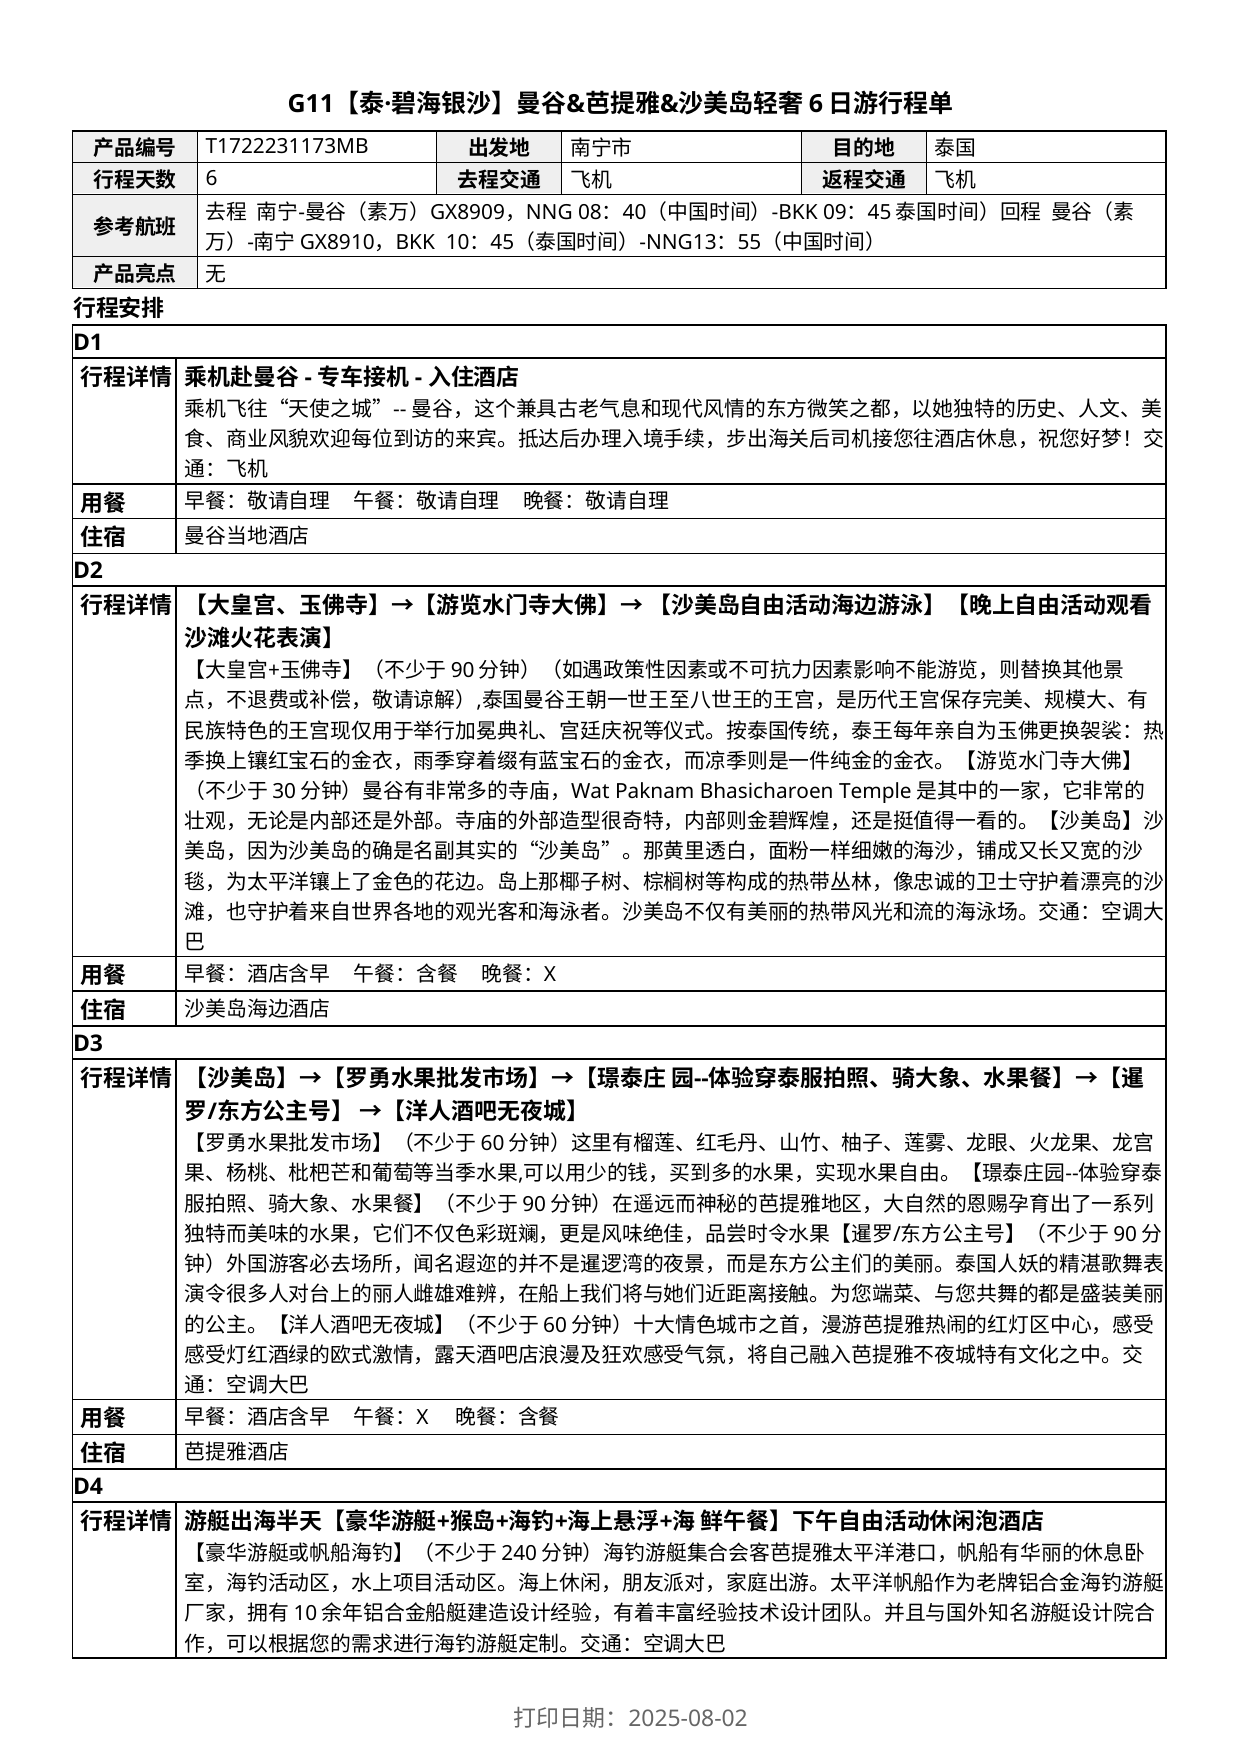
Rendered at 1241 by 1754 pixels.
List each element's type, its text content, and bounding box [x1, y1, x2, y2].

table_cell 参考航班 [73, 195, 197, 256]
table_header 泰国 [927, 132, 1165, 162]
table_header 出发地 [437, 132, 561, 162]
table_cell 返程交通 [802, 163, 926, 193]
table_cell 早餐：酒店含早 午餐：含餐 晚餐：X [177, 957, 1165, 990]
table_cell 去程交通 [437, 163, 561, 193]
table_cell 早餐：酒店含早 午餐：X 晚餐：含餐 [177, 1400, 1165, 1433]
table_cell 住宿 [73, 992, 175, 1025]
table_cell 曼谷当地酒店 [177, 519, 1165, 552]
table_cell D2 [73, 554, 1165, 585]
table_cell D3 [73, 1027, 1165, 1058]
table_cell 产品亮点 [73, 257, 197, 287]
table_cell 无 [198, 257, 1165, 287]
table_cell 【沙美岛】→【罗勇水果批发市场】→【璟泰庄 园--体验穿泰服拍照、骑大象、水果餐】→【暹罗/东方公主号】 →【洋人酒吧无夜城】 【罗勇水果批发市场】（不少于60分钟）这里有榴莲、红毛丹、山竹、柚子、莲雾、龙眼、火龙果、龙宫果、杨桃、枇杷芒和葡萄等当季水果,可以用少的钱，买到多的水果，实现水果自由。 [177, 1060, 1165, 1399]
table_cell 飞机 [927, 163, 1165, 193]
table_header T1722231173MB [198, 132, 436, 162]
table_cell 用餐 [73, 485, 175, 518]
table_cell 行程详情 [73, 1060, 175, 1399]
table_cell 住宿 [73, 1435, 175, 1468]
table_cell 芭提雅酒店 [177, 1435, 1165, 1468]
table_cell 去程 南宁-曼谷（素万）GX8909，NNG 08：40（中国时间）-BKK 09：45泰国时间） [198, 195, 1165, 256]
table_cell 早餐：敬请自理 午餐：敬请自理 晚餐：敬请自理 [177, 485, 1165, 518]
table_header 南宁市 [562, 132, 801, 162]
table_header 目的地 [802, 132, 926, 162]
table_cell 游艇出海半天【豪华游艇+猴岛+海钓+海上悬浮+海 鲜午餐】下午自由活动休闲泡酒店 【豪华游艇或帆船海钓】（不少于240分钟）海钓游艇集合会客芭提雅太平洋港口，帆船有华丽的休息卧室，海钓活动区，水上项目活动区。海上休闲，朋友派对，家庭出游。太平洋帆船作为老牌铝合金海钓游艇厂家，拥有 10余年铝合金船艇建造设计经验，有着丰富经验技术设计团队。并且与国外知名游艇设计院合作，可以根据您的需求进行海钓游艇定制。 [177, 1503, 1165, 1657]
table_header 产品编号 [73, 132, 197, 162]
table_cell 沙美岛海边酒店 [177, 992, 1165, 1025]
table_cell 行程天数 [73, 163, 197, 193]
table_header D1 [73, 326, 1165, 357]
table_cell 住宿 [73, 519, 175, 552]
table_cell 乘机赴曼谷 - 专车接机 - 入住酒店 乘机飞往“天使之城”-- 曼谷，这个兼具古老气息和现代风情的东方微笑之都，以她独特的历史、人文、美食、商业风貌欢迎每位到访的来宾。抵达后办理入境手续，步出海关后司机接您往酒店休息，祝您好梦！ [177, 359, 1165, 483]
table_cell 6 [198, 163, 436, 193]
table_cell 行程详情 [73, 1503, 175, 1657]
table_cell 行程详情 [73, 587, 175, 956]
table_cell 用餐 [73, 1400, 175, 1433]
text 行程安排 [73, 290, 1167, 323]
table_cell 【大皇宫、玉佛寺】→【游览水门寺大佛】→ 【沙美岛自由活动海边游泳】【晚上自由活动观看沙滩火花表演】 【大皇宫+玉佛寺】（不少于90分钟）（如遇政策性因素或不可抗力因素影响不能游览，则替换其他景点，不退费或补偿，敬请谅解）,泰国曼谷王朝一世王至八世王的王宫，是历代王宫保存完美、规模大、有民族特色的王宫现仅用于举行加冕典礼、宫廷庆祝等仪式。按泰国传统，泰王每年亲自为玉佛更换袈裟：热季换上镶红宝石的金衣，雨季穿着缀有蓝宝石的金衣，而凉季则是一件纯金的金衣。 [177, 587, 1165, 956]
text G11【泰·碧海银沙】曼谷&芭提雅&沙美岛轻奢6日游行程单 [73, 83, 1167, 119]
table_cell 用餐 [73, 957, 175, 990]
table_cell 行程详情 [73, 359, 175, 483]
table_cell D4 [73, 1470, 1165, 1501]
table_cell 飞机 [562, 163, 801, 193]
